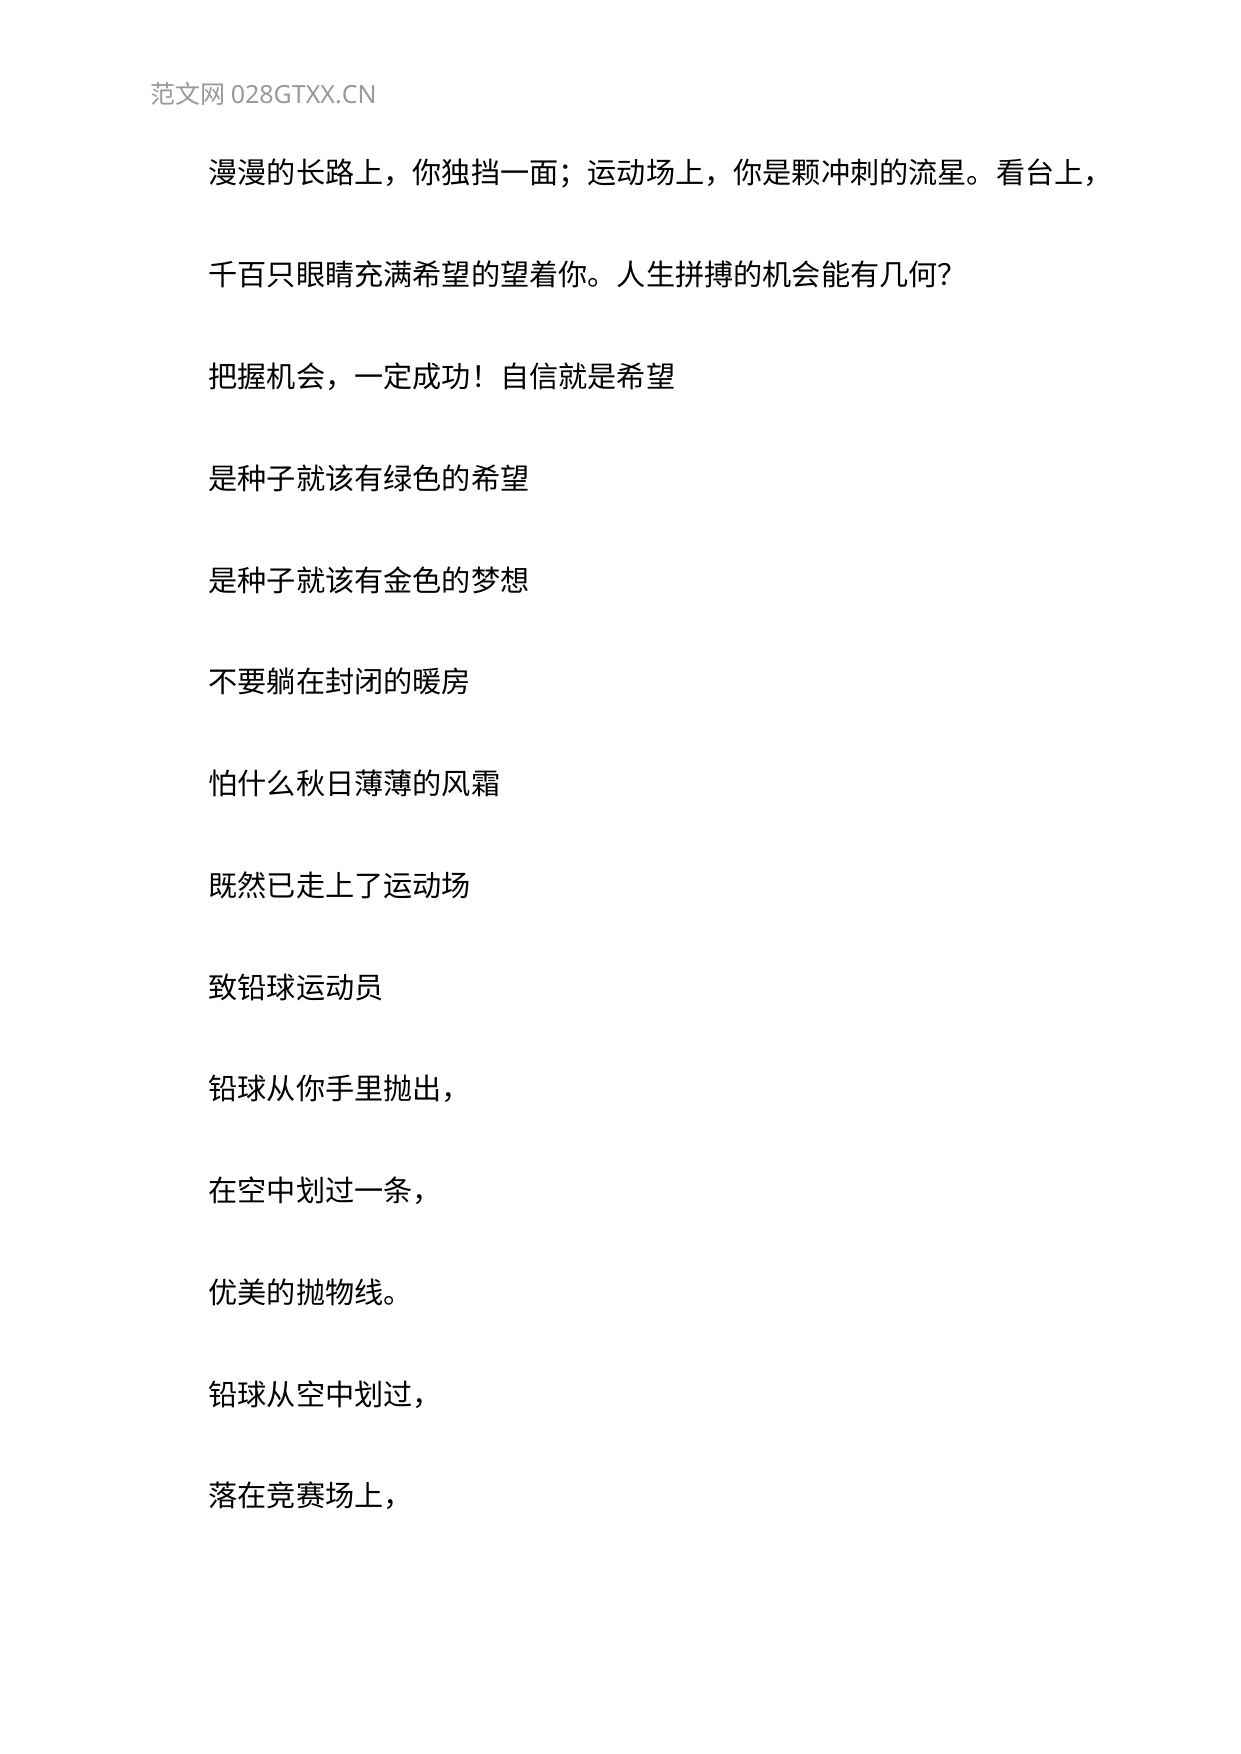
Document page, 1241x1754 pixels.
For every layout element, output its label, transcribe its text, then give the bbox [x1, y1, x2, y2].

text 既然已走上了运动场 [150, 862, 1090, 905]
text 把握机会，一定成功！自信就是希望 [150, 353, 1090, 396]
text 漫漫的长路上，你独挡一面；运动场上，你是颗冲刺的流星。看台上， [150, 150, 1090, 192]
text 致铅球运动员 [150, 964, 1090, 1006]
text 是种子就该有金色的梦想 [150, 557, 1090, 599]
text 落在竞赛场上， [150, 1473, 1090, 1515]
text 是种子就该有绿色的希望 [150, 455, 1090, 498]
text 怕什么秋日薄薄的风霜 [150, 761, 1090, 803]
text 铅球从空中划过， [150, 1371, 1090, 1413]
text 优美的抛物线。 [150, 1269, 1090, 1312]
text 千百只眼睛充满希望的望着你。人生拼搏的机会能有几何？ [150, 252, 1090, 294]
text 铅球从你手里抛出， [150, 1066, 1090, 1108]
text 不要躺在封闭的暖房 [150, 659, 1090, 701]
text 在空中划过一条， [150, 1168, 1090, 1210]
